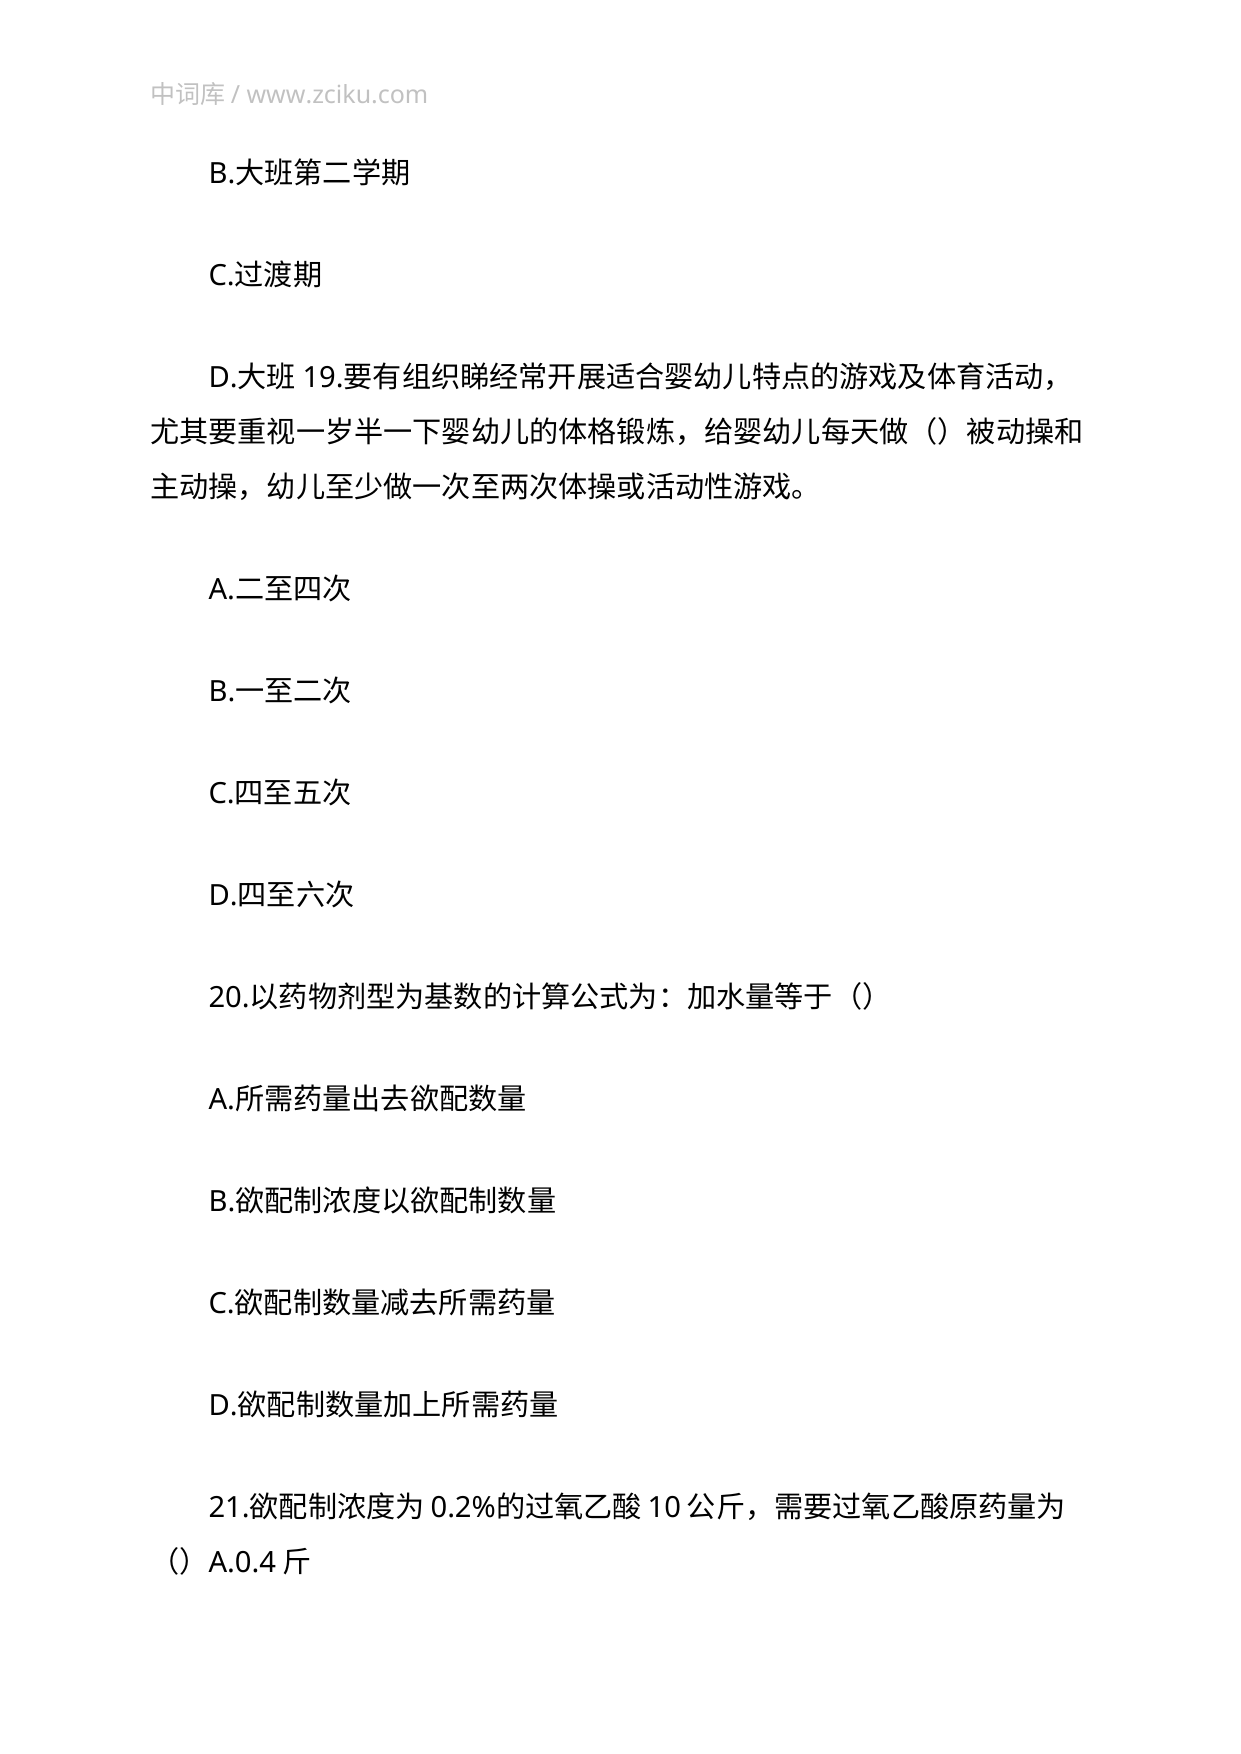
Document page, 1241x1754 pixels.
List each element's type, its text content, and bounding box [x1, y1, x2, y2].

text C.欲配制数量减去所需药量 [150, 1279, 1090, 1322]
text C.四至五次 [150, 769, 1090, 812]
text B.一至二次 [150, 668, 1090, 710]
text B.欲配制浓度以欲配制数量 [150, 1177, 1090, 1220]
text 20.以药物剂型为基数的计算公式为：加水量等于（） [150, 973, 1090, 1016]
text D.欲配制数量加上所需药量 [150, 1381, 1090, 1424]
text D.四至六次 [150, 872, 1090, 914]
text A.二至四次 [150, 566, 1090, 608]
text A.所需药量出去欲配数量 [150, 1076, 1090, 1118]
text 21.欲配制浓度为0.2%的过氧乙酸10公斤，需要过氧乙酸原药量为（）A.0.4斤 [150, 1483, 1090, 1581]
text B.大班第二学期 [150, 150, 1090, 192]
text C.过渡期 [150, 252, 1090, 294]
text D.大班 19.要有组织睇经常开展适合婴幼儿特点的游戏及体育活动，尤其要重视一岁半一下婴幼儿的体格锻炼，给婴幼儿每天做（）被动操和主动操，幼儿至少做一次至两次体操或活动性游戏。 [150, 354, 1090, 506]
